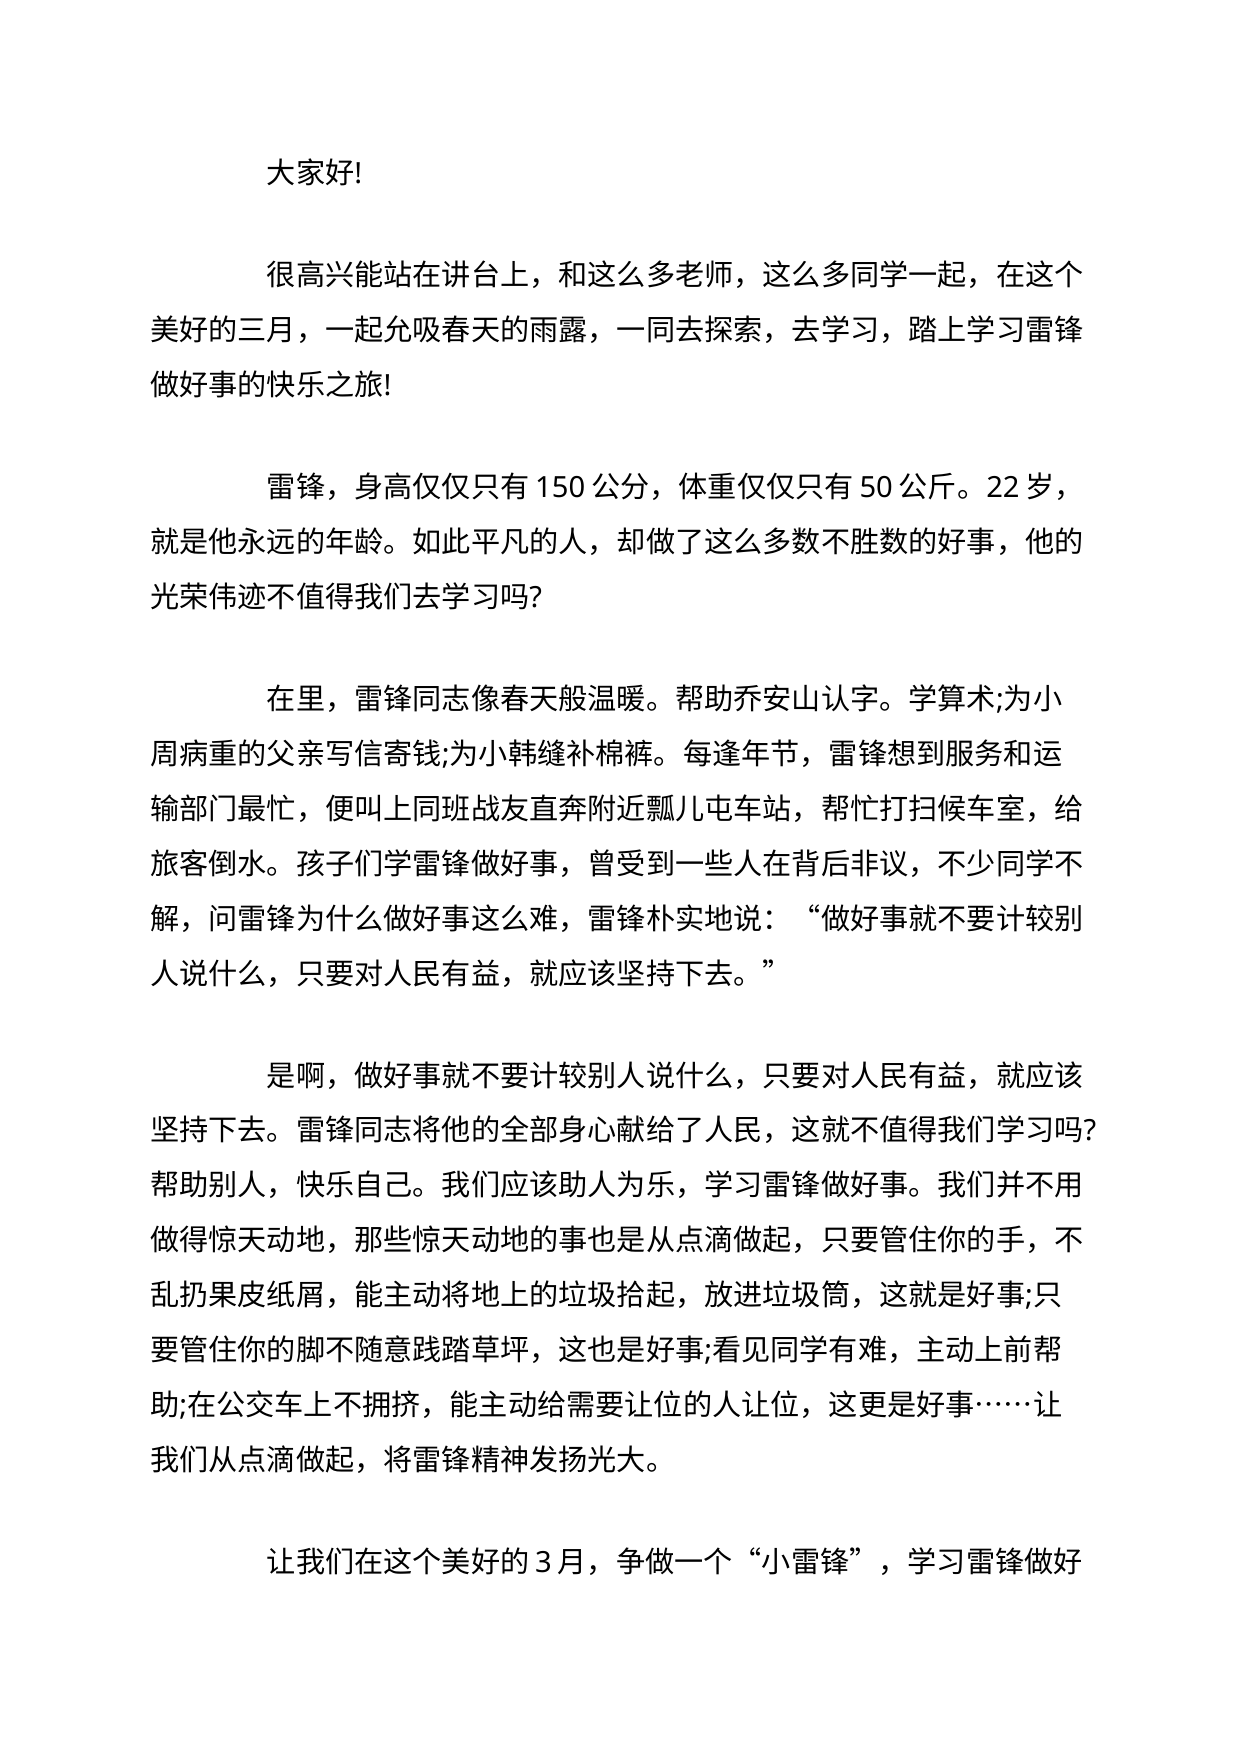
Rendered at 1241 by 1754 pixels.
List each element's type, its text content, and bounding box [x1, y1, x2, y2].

text 在里，雷锋同志像春天般温暖。帮助乔安山认字。学算术;为小周病重的父亲写信寄钱;为小韩缝补棉裤。每逢年节，雷锋想到服务和运输部门最忙，便叫上同班战友直奔附近瓢儿屯车站，帮忙打扫候车室，给旅客倒水。孩子们学雷锋做好事，曾受到一些人在背后非议，不少同学不解，问雷锋为什么做好事这么难，雷锋朴实地说：“做好事就不要计较别人说什么，只要对人民有益，就应该坚持下去。” [150, 676, 1090, 993]
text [150, 1538, 1090, 1581]
text 雷锋，身高仅仅只有150公分，体重仅仅只有50公斤。22岁，就是他永远的年龄。如此平凡的人，却做了这么多数不胜数的好事，他的光荣伟迹不值得我们去学习吗? [150, 464, 1090, 616]
text 很高兴能站在讲台上，和这么多老师，这么多同学一起，在这个美好的三月，一起允吸春天的雨露，一同去探索，去学习，踏上学习雷锋做好事的快乐之旅! [150, 252, 1090, 404]
text 大家好! [150, 150, 1090, 192]
text 是啊，做好事就不要计较别人说什么，只要对人民有益，就应该坚持下去。雷锋同志将他的全部身心献给了人民，这就不值得我们学习吗?帮助别人，快乐自己。我们应该助人为乐，学习雷锋做好事。我们并不用做得惊天动地，那些惊天动地的事也是从点滴做起，只要管住你的手，不乱扔果皮纸屑，能主动将地上的垃圾拾起，放进垃圾筒，这就是好事;只要管住你的脚不随意践踏草坪，这也是好事;看见同学有难，主动上前帮助;在公交车上不拥挤，能主动给需要让位的人让位，这更是好事……让我们从点滴做起，将雷锋精神发扬光大。 [150, 1052, 1090, 1479]
